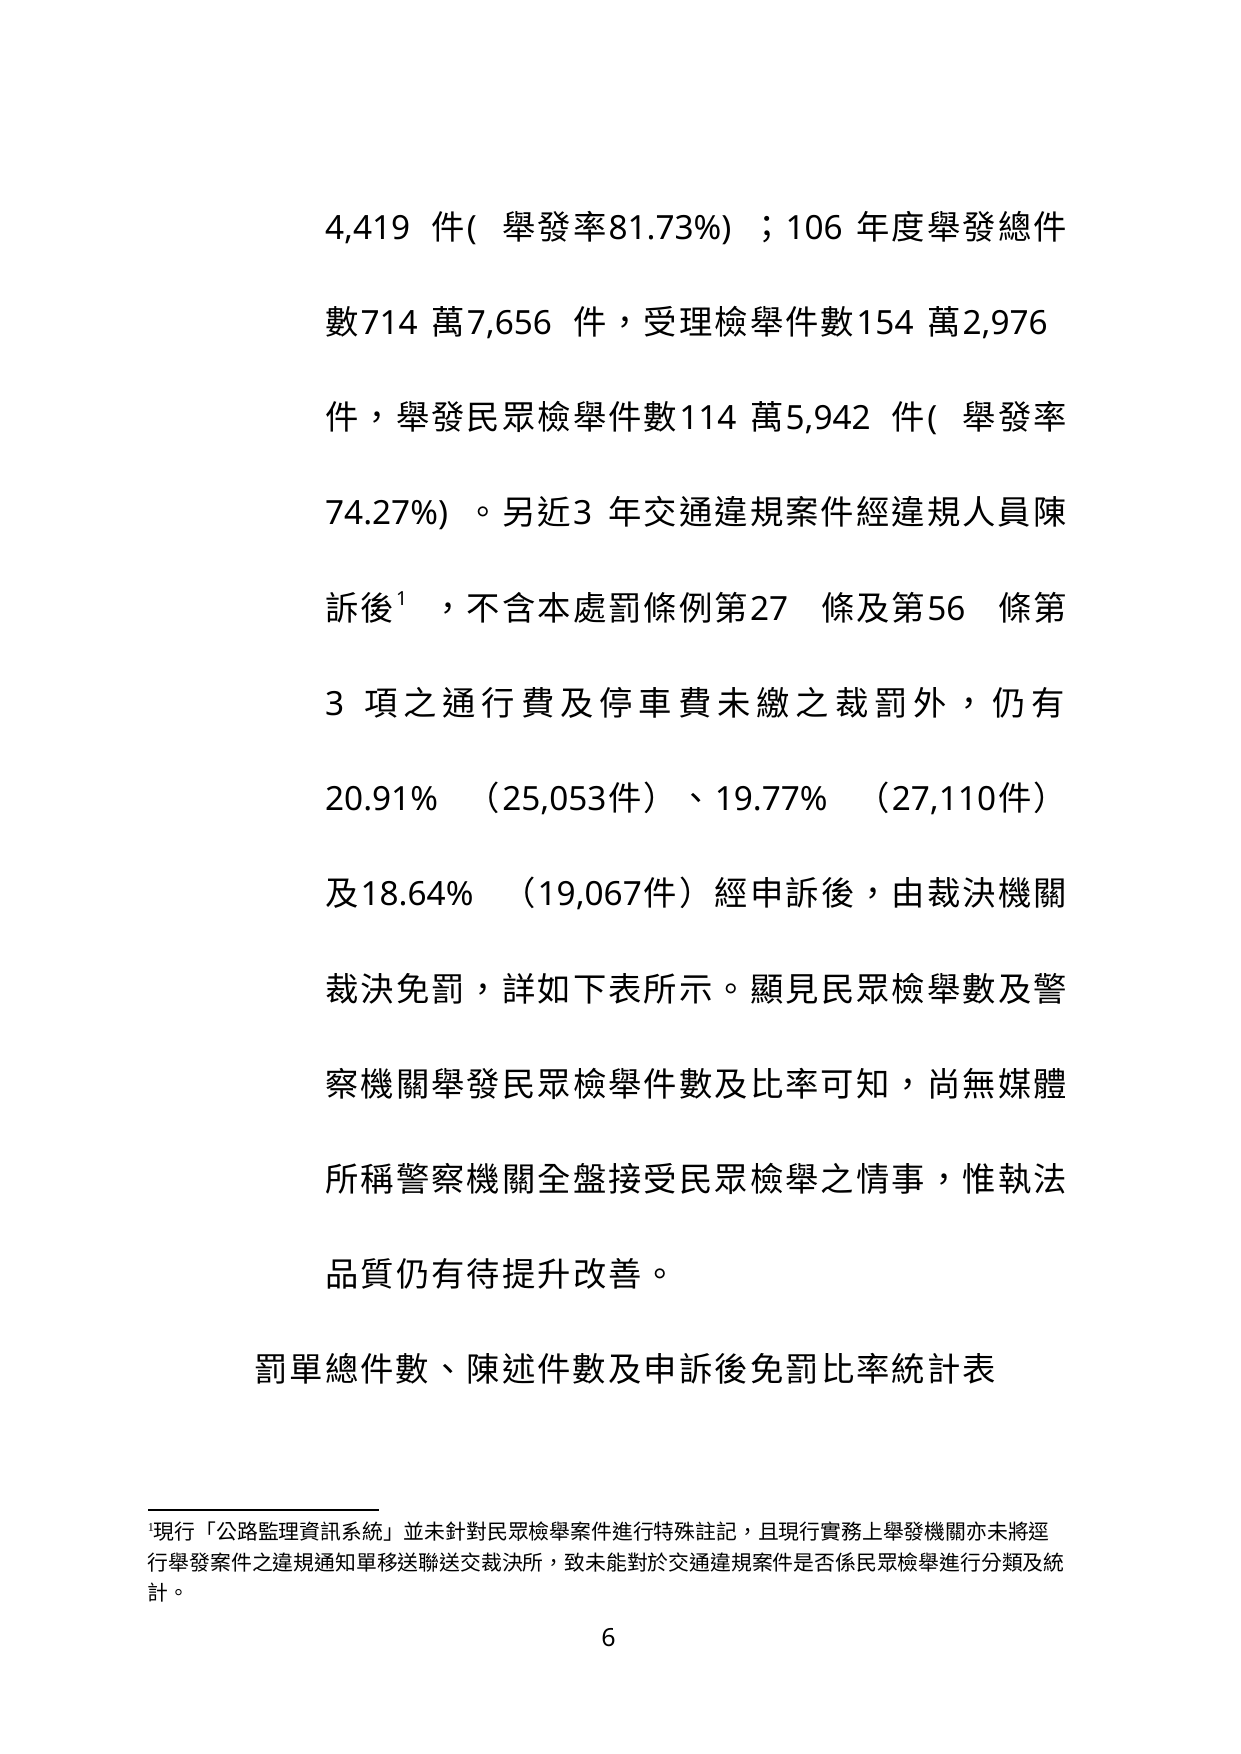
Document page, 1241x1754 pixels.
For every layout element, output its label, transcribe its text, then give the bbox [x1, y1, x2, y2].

text 罰單總件數、陳述件數及申訴後免罰比率統計表 [210, 1320, 1069, 1415]
